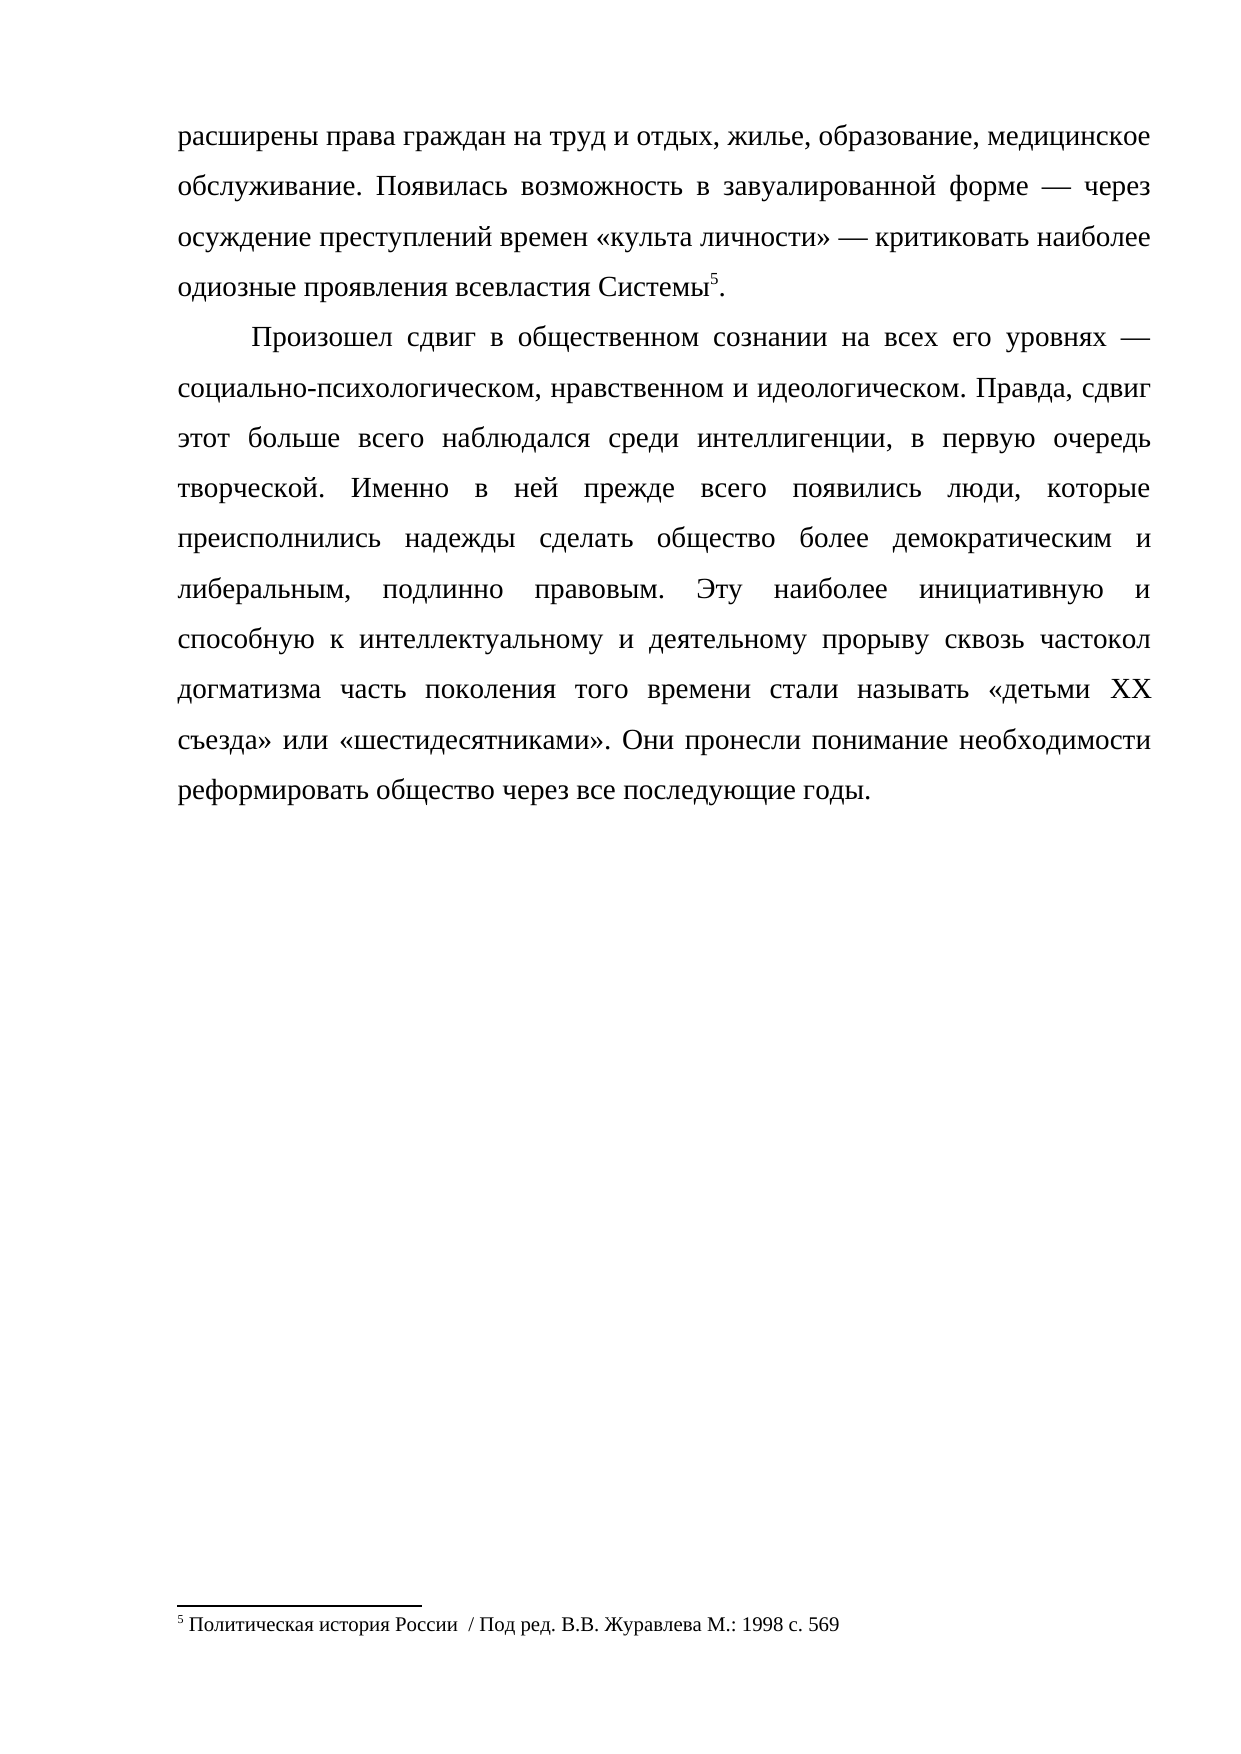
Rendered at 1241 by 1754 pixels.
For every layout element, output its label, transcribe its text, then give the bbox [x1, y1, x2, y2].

text Произошел сдвиг в общественном сознании на всех его уровнях — социально-психологическом, нравственном и идеологическом. Правда, сдвиг этот больше всего наблюдался среди интеллигенции, в первую очередь творческой. Именно в ней прежде всего появились люди, которые преисполнились надежды сделать общество более демократическим и либеральным, подлинно правовым. Эту наиболее инициативную и способную к интеллектуальному и деятельному прорыву сквозь частокол догматизма часть поколения того времени стали называть «детьми XX съезда» или «шестидесятниками». Они пронесли понимание необходимости реформировать общество через все последующие годы. [177, 319, 1152, 806]
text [177, 118, 1152, 303]
